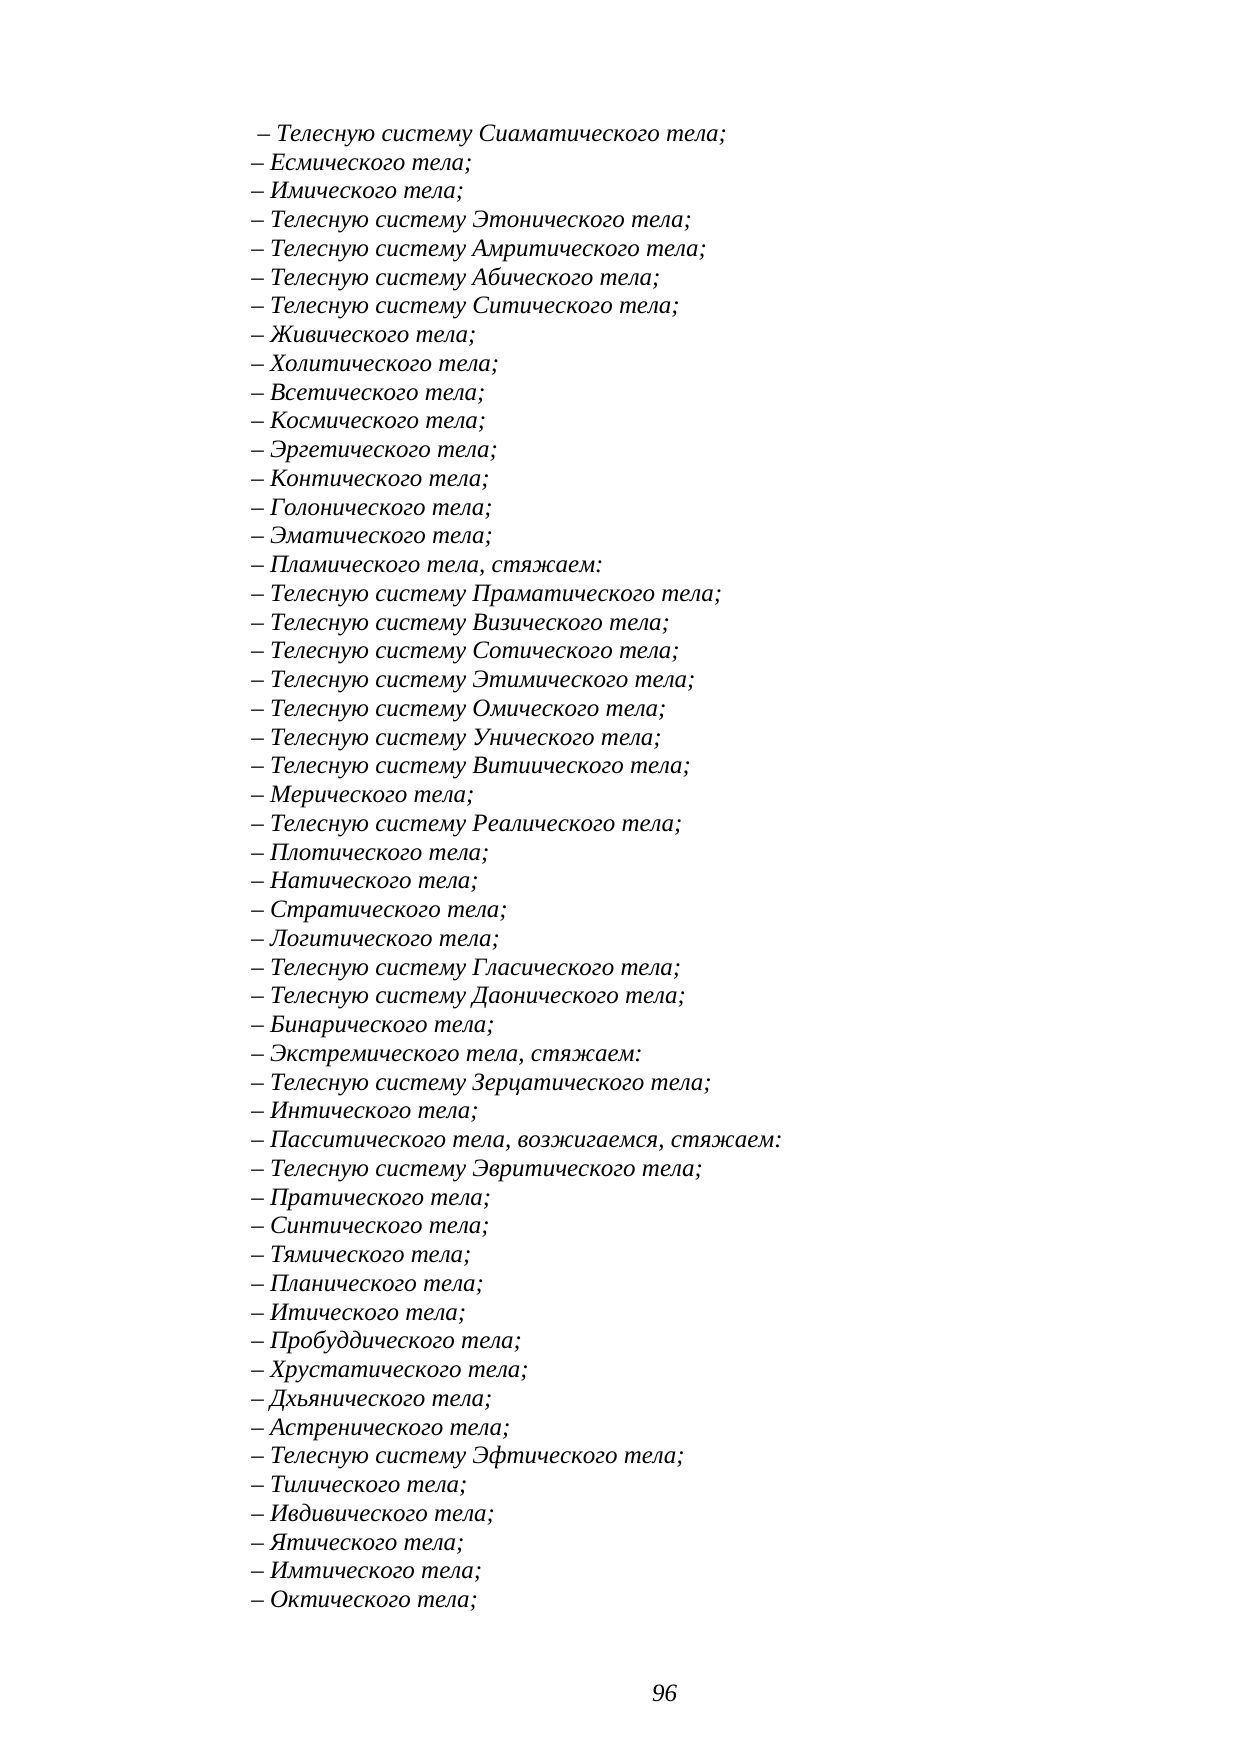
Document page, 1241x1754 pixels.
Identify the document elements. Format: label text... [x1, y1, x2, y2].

text – Планического тела; [177, 1268, 1152, 1297]
text – Натического тела; [177, 866, 1152, 894]
text – Экстремического тела, стяжаем: [177, 1038, 1152, 1067]
text – Плотического тела; [177, 837, 1152, 866]
text – Телесную систему Этимического тела; [177, 664, 1152, 693]
text – Телесную систему Эфтического тела; [177, 1441, 1152, 1469]
text – Телесную систему Визического тела; [177, 607, 1152, 636]
text – Телесную систему Реалического тела; [177, 808, 1152, 837]
text – Космического тела; [177, 406, 1152, 434]
text – Телесную систему Сиаматического тела; [177, 118, 1152, 147]
text – Пламического тела, стяжаем: [177, 549, 1152, 578]
text – Астренического тела; [177, 1412, 1152, 1441]
text – Телесную систему Гласического тела; [177, 952, 1152, 981]
text – Голонического тела; [177, 492, 1152, 521]
text – Пробуддического тела; [177, 1326, 1152, 1354]
text – Имтического тела; [177, 1556, 1152, 1584]
text – Тямического тела; [177, 1239, 1152, 1268]
text – Интического тела; [177, 1096, 1152, 1124]
text – Эргетического тела; [177, 434, 1152, 463]
text – Холитического тела; [177, 348, 1152, 377]
text – Тилического тела; [177, 1469, 1152, 1498]
text – Синтического тела; [177, 1211, 1152, 1239]
text – Стратического тела; [177, 894, 1152, 923]
text – Ивдивического тела; [177, 1498, 1152, 1527]
text – Телесную систему Ситического тела; [177, 291, 1152, 319]
text – Имического тела; [177, 176, 1152, 204]
text – Есмического тела; [177, 147, 1152, 176]
text – Эматического тела; [177, 521, 1152, 549]
text – Логитического тела; [177, 923, 1152, 952]
text – Телесную систему Амритического тела; [177, 233, 1152, 262]
text – Ятического тела; [177, 1527, 1152, 1556]
text – Телесную систему Этонического тела; [177, 204, 1152, 233]
text – Телесную систему Праматического тела; [177, 578, 1152, 607]
text – Телесную систему Сотического тела; [177, 636, 1152, 664]
text – Телесную систему Унического тела; [177, 722, 1152, 751]
text – Телесную систему Даонического тела; [177, 981, 1152, 1009]
text – Телесную систему Зерцатического тела; [177, 1067, 1152, 1096]
text – Бинарического тела; [177, 1009, 1152, 1038]
text – Телесную систему Омического тела; [177, 693, 1152, 722]
text – Всетического тела; [177, 377, 1152, 406]
text – Пасситического тела, возжигаемся, стяжаем: [177, 1124, 1152, 1153]
text – Контического тела; [177, 463, 1152, 492]
text – Октического тела; [177, 1584, 1152, 1613]
text – Пратического тела; [177, 1182, 1152, 1211]
text – Дхьянического тела; [177, 1383, 1152, 1412]
text – Итического тела; [177, 1297, 1152, 1326]
text – Телесную систему Эвритического тела; [177, 1153, 1152, 1182]
text – Мерического тела; [177, 779, 1152, 808]
text – Хрустатического тела; [177, 1354, 1152, 1383]
text – Живического тела; [177, 319, 1152, 348]
text – Телесную систему Абического тела; [177, 262, 1152, 291]
text – Телесную систему Витиического тела; [177, 751, 1152, 779]
